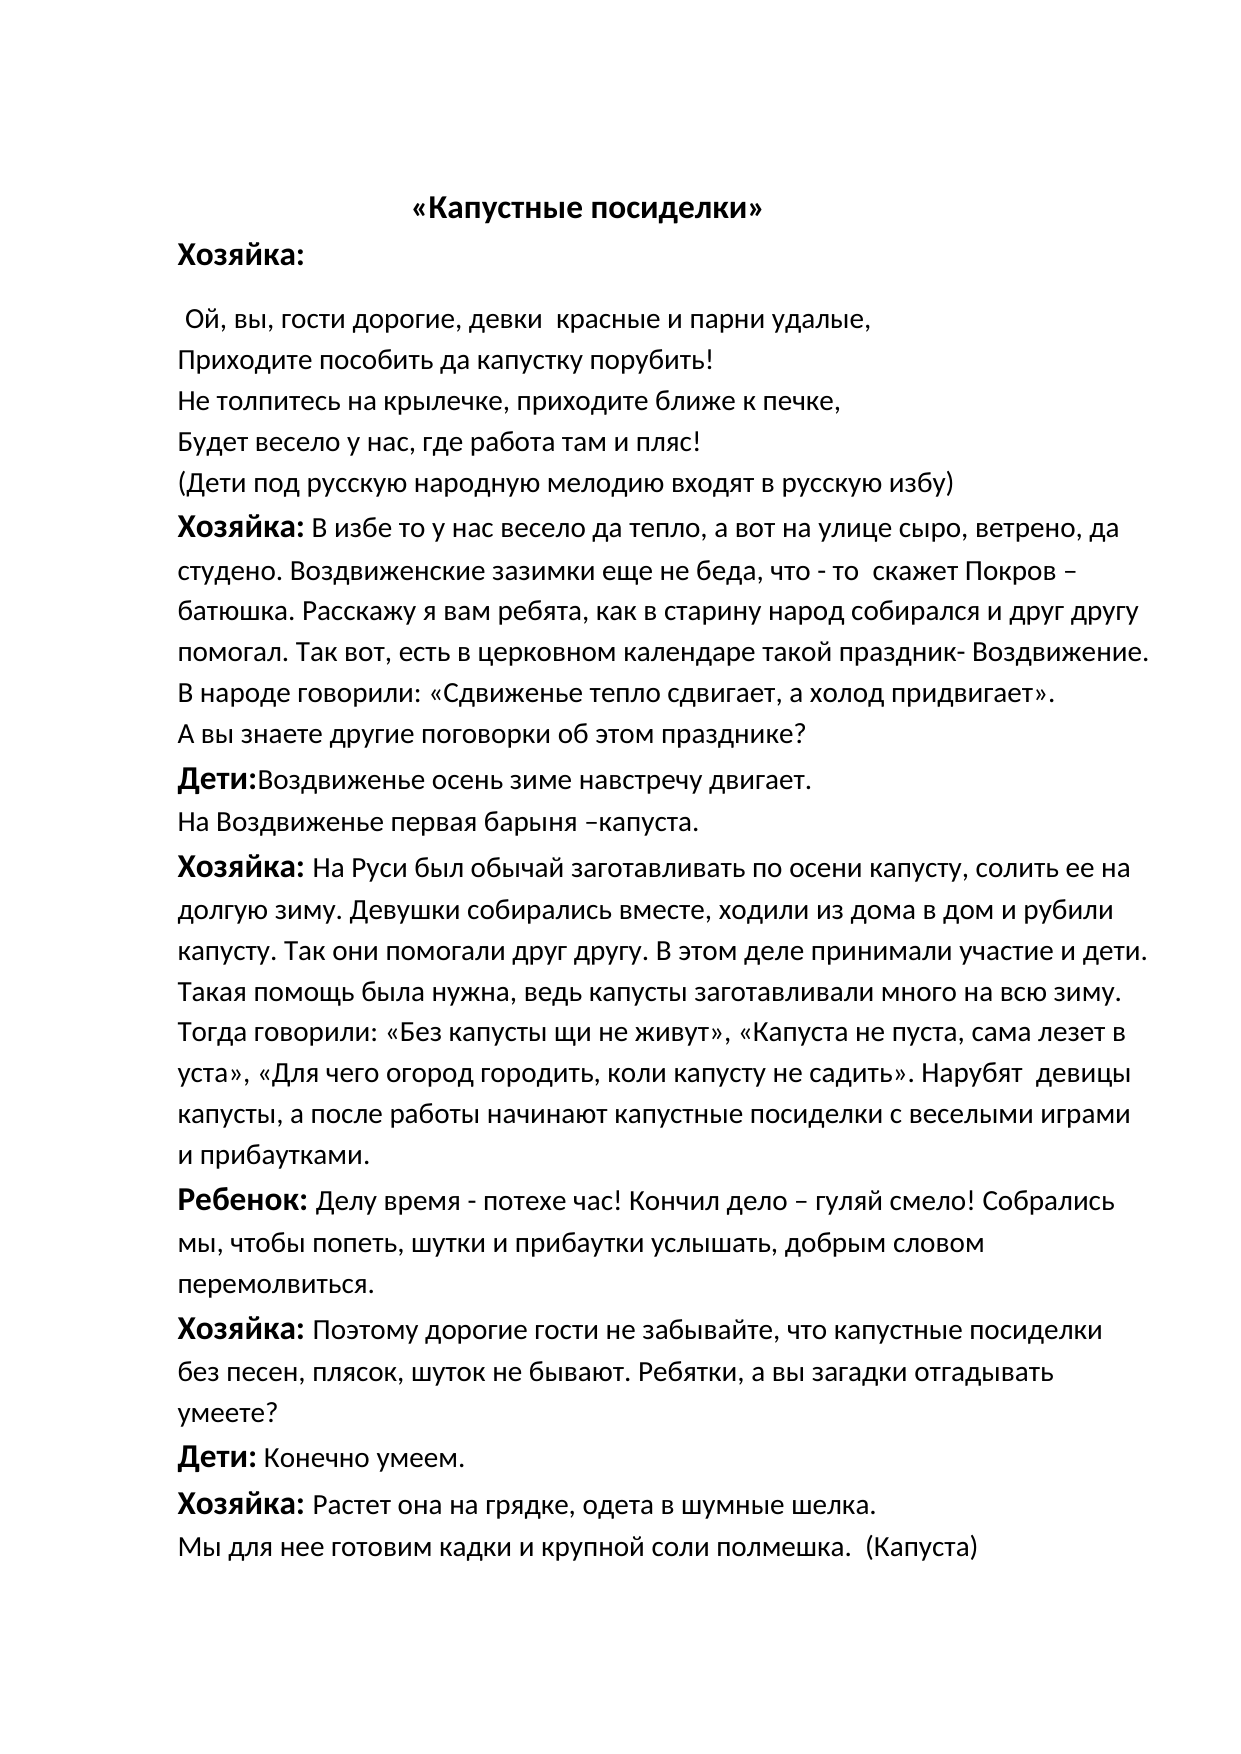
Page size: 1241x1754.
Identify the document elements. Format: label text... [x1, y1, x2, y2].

text «Капустные посиделки» Хозяйка: [177, 186, 1152, 273]
text Ой, вы, гости дорогие, девки красные и парни удалые, Приходите пособить да капустку порубить! Не толпитесь на крылечке, приходите ближе к печке, Будет весело у нас, где работа там и пляс! (Дети под русскую народную мелодию входят в русскую избу) Хозяйка: В избе то у нас весело да тепло, а вот на улице сыро, ветрено, да студено. Воздвиженские зазимки еще не беда, что - то скажет Покров –батюшка. Расскажу я вам ребята, как в старину народ собирался и друг другу помогал. Так вот, есть в церковном календаре такой праздник- Воздвижение. В народе говорили: «Сдвиженье тепло сдвигает, а холод придвигает». А вы знаете другие поговорки об этом празднике? Дети:Воздвиженье осень зиме навстречу двигает. На Воздвиженье первая барыня –капуста. Хозяйка: На Руси был обычай заготавливать по осени капусту, солить ее на долгую зиму. Девушки собирались вместе, ходили из дома в дом и рубили капусту. Так они помогали друг другу. В этом деле принимали участие и дети. Такая помощь была нужна, ведь капусты заготавливали много на всю зиму. Тогда говорили: «Без капусты щи не живут», «Капуста не пуста, сама лезет в уста», «Для чего огород городить, коли капусту не садить». Нарубят девицы капусты, а после работы начинают капустные посиделки с веселыми играми и прибаутками. Ребенок: Делу время - потехе час! Кончил дело – гуляй смело! Собрались мы, чтобы попеть, шутки и прибаутки услышать, добрым словом перемолвиться. Хозяйка: Поэтому дорогие гости не забывайте, что капустные посиделки без песен, плясок, шуток не бывают. Ребятки, а вы загадки отгадывать умеете? Дети: Конечно умеем. Хозяйка: Растет она на грядке, одета в шумные шелка. Мы для нее готовим кадки и крупной соли полмешка. (Капуста) [177, 300, 1152, 1564]
